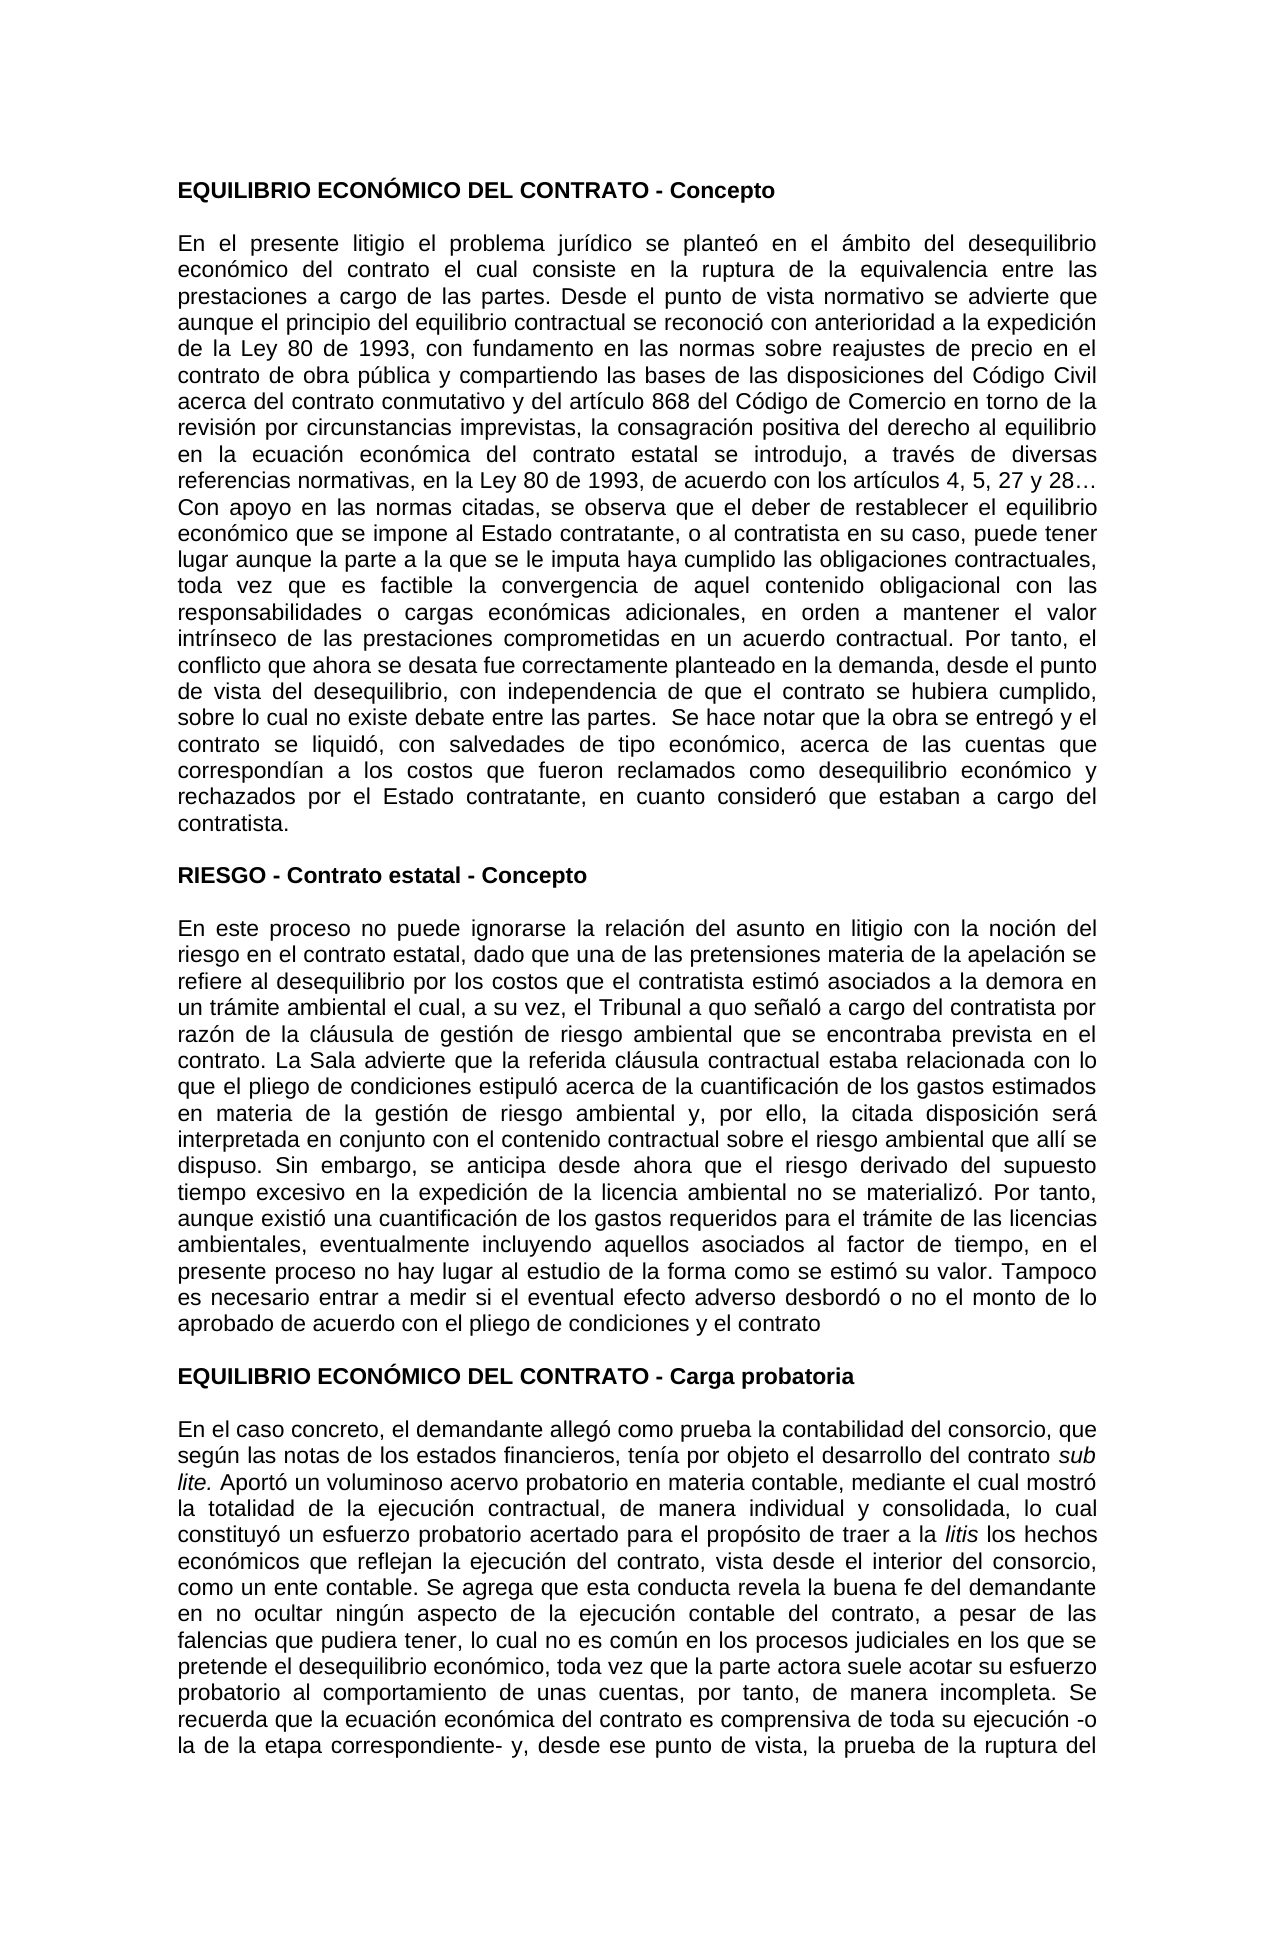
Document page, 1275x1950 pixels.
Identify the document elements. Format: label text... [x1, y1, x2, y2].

title EQUILIBRIO ECONÓMICO DEL CONTRATO - Concepto [177, 177, 1098, 203]
title RIESGO - Contrato estatal - Concepto [177, 862, 1098, 889]
title En el presente litigio el problema jurídico se planteó en el ámbito del desequilibrio económico del contrato el cual consiste en la ruptura de la equivalencia entre las prestaciones a cargo de las partes. Desde el punto de vista normativo se advierte que aunque el principio del equilibrio contractual se reconoció con anterioridad a la expedición de la Ley 80 de 1993, con fundamento en las normas sobre reajustes de precio en el contrato de obra pública y compartiendo las bases de las disposiciones del Código Civil acerca del contrato conmutativo y del artículo 868 del Código de Comercio en torno de la revisión por circunstancias imprevistas, la consagración positiva del derecho al equilibrio en la ecuación económica del contrato estatal se introdujo, a través de diversas referencias normativas, en la Ley 80 de 1993, de acuerdo con los artículos 4, 5, 27 y 28… Con apoyo en las normas citadas, se observa que el deber de restablecer el equilibrio económico que se impone al Estado contratante, o al contratista en su caso, puede tener lugar aunque la parte a la que se le imputa haya cumplido las obligaciones contractuales, toda vez que es factible la convergencia de aquel contenido obligacional con las responsabilidades o cargas económicas adicionales, en orden a mantener el valor intrínseco de las prestaciones comprometidas en un acuerdo contractual. Por tanto, el conflicto que ahora se desata fue correctamente planteado en la demanda, desde el punto de vista del desequilibrio, con independencia de que el contrato se hubiera cumplido, sobre lo cual no existe debate entre las partes. Se hace notar que la obra se entregó y el contrato se liquidó, con salvedades de tipo económico, acerca de las cuentas que correspondían a los costos que fueron reclamados como desequilibrio económico y rechazados por el Estado contratante, en cuanto consideró que estaban a cargo del contratista. [177, 230, 1098, 836]
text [177, 1416, 1098, 1758]
title EQUILIBRIO ECONÓMICO DEL CONTRATO - Carga probatoria [177, 1363, 1098, 1389]
title En este proceso no puede ignorarse la relación del asunto en litigio con la noción del riesgo en el contrato estatal, dado que una de las pretensiones materia de la apelación se refiere al desequilibrio por los costos que el contratista estimó asociados a la demora en un trámite ambiental el cual, a su vez, el Tribunal a quo señaló a cargo del contratista por razón de la cláusula de gestión de riesgo ambiental que se encontraba prevista en el contrato. La Sala advierte que la referida cláusula contractual estaba relacionada con lo que el pliego de condiciones estipuló acerca de la cuantificación de los gastos estimados en materia de la gestión de riesgo ambiental y, por ello, la citada disposición será interpretada en conjunto con el contenido contractual sobre el riesgo ambiental que allí se dispuso. Sin embargo, se anticipa desde ahora que el riesgo derivado del supuesto tiempo excesivo en la expedición de la licencia ambiental no se materializó. Por tanto, aunque existió una cuantificación de los gastos requeridos para el trámite de las licencias ambientales, eventualmente incluyendo aquellos asociados al factor de tiempo, en el presente proceso no hay lugar al estudio de la forma como se estimó su valor. Tampoco es necesario entrar a medir si el eventual efecto adverso desbordó o no el monto de lo aprobado de acuerdo con el pliego de condiciones y el contrato [177, 915, 1098, 1337]
